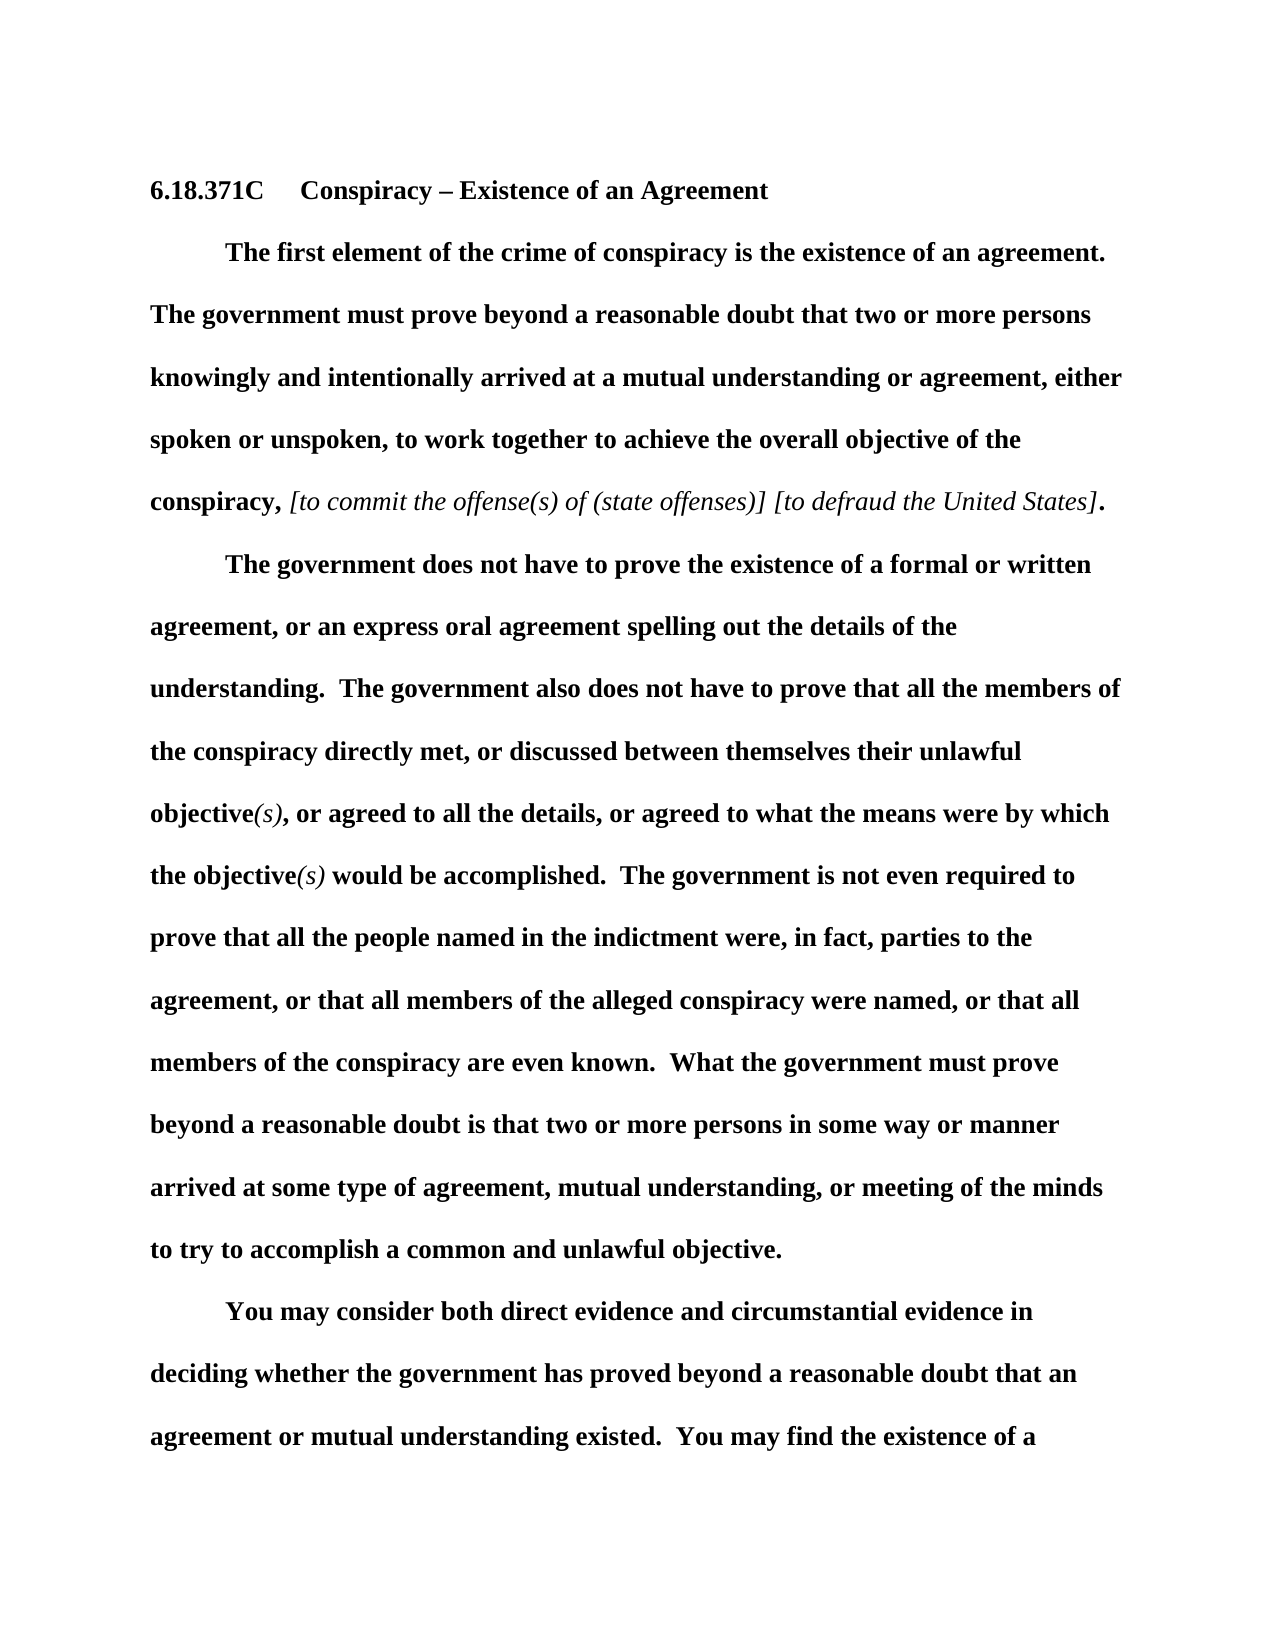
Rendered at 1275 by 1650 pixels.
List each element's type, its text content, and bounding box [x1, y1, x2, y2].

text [150, 1295, 1125, 1451]
text The government does not have to prove the existence of a formal or written agreement, or an express oral agreement spelling out the details of the understanding. The government also does not have to prove that all the members of the conspiracy directly met, or discussed between themselves their unlawful objective(s), or agreed to all the details, or agreed to what the means were by which the objective(s) would be accomplished. The government is not even required to prove that all the people named in the indictment were, in fact, parties to the agreement, or that all members of the alleged conspiracy were named, or that all members of the conspiracy are even known. What the government must prove beyond a reasonable doubt is that two or more persons in some way or manner arrived at some type of agreement, mutual understanding, or meeting of the minds to try to accomplish a common and unlawful objective. [150, 548, 1125, 1264]
text The first element of the crime of conspiracy is the existence of an agreement. The government must prove beyond a reasonable doubt that two or more persons knowingly and intentionally arrived at a mutual understanding or agreement, either spoken or unspoken, to work together to achieve the overall objective of the conspiracy, [to commit the offense(s) of (state offenses)] [to defraud the United States]. [150, 236, 1125, 517]
text 6.18.371C Conspiracy – Existence of an Agreement [150, 174, 1125, 205]
